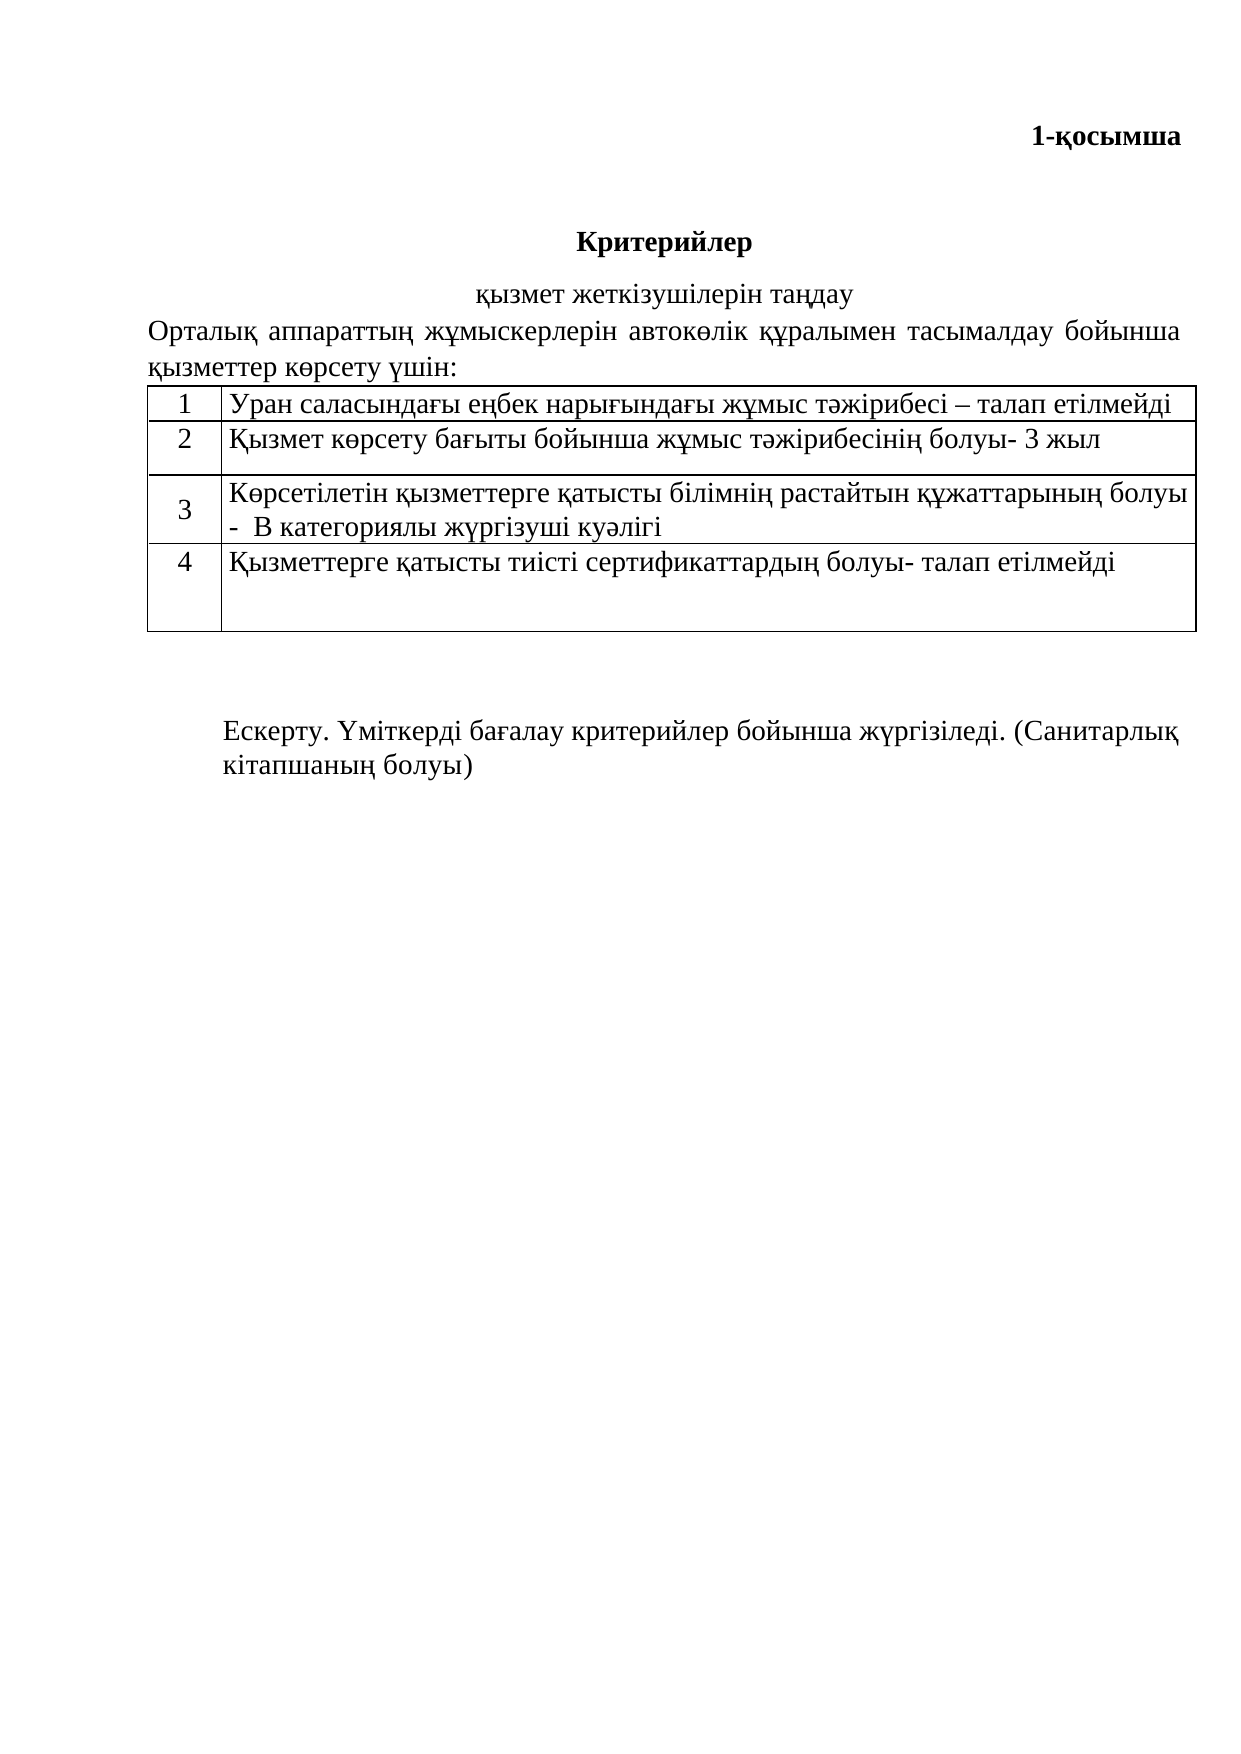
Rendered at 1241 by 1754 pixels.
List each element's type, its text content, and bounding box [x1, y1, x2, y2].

table_header 1 [148, 387, 221, 420]
text Орталық аппараттың жұмыскерлерін автокөлік құралымен тасымалдау бойынша қызметтер көрсету үшін: [148, 313, 1181, 382]
table_cell Көрсетілетін қызметтерге қатысты білімнің растайтын құжаттарының болуы - В категориялы жүргізуші куәлігі [222, 476, 1195, 543]
list Ескерту. Үміткерді бағалау критерийлер бойынша жүргізіледі. (Санитарлық кітапшаның болуы) [223, 713, 1181, 780]
text Критерийлер [148, 224, 1181, 257]
table_cell Қызметтерге қатысты тиісті сертификаттардың болуы- талап етілмейді [222, 544, 1195, 631]
table_cell Қызмет көрсету бағыты бойынша жұмыс тәжірибесінің болуы- 3 жыл [222, 422, 1195, 474]
text қызмет жеткізушілерін таңдау [148, 277, 1181, 310]
table_cell 4 [148, 544, 221, 631]
table_cell 2 [148, 421, 221, 474]
table_header Уран саласындағы еңбек нарығындағы жұмыс тәжірибесі – талап етілмейді [222, 387, 1195, 420]
table_cell 3 [148, 475, 221, 543]
text 1-қосымша [148, 118, 1181, 152]
